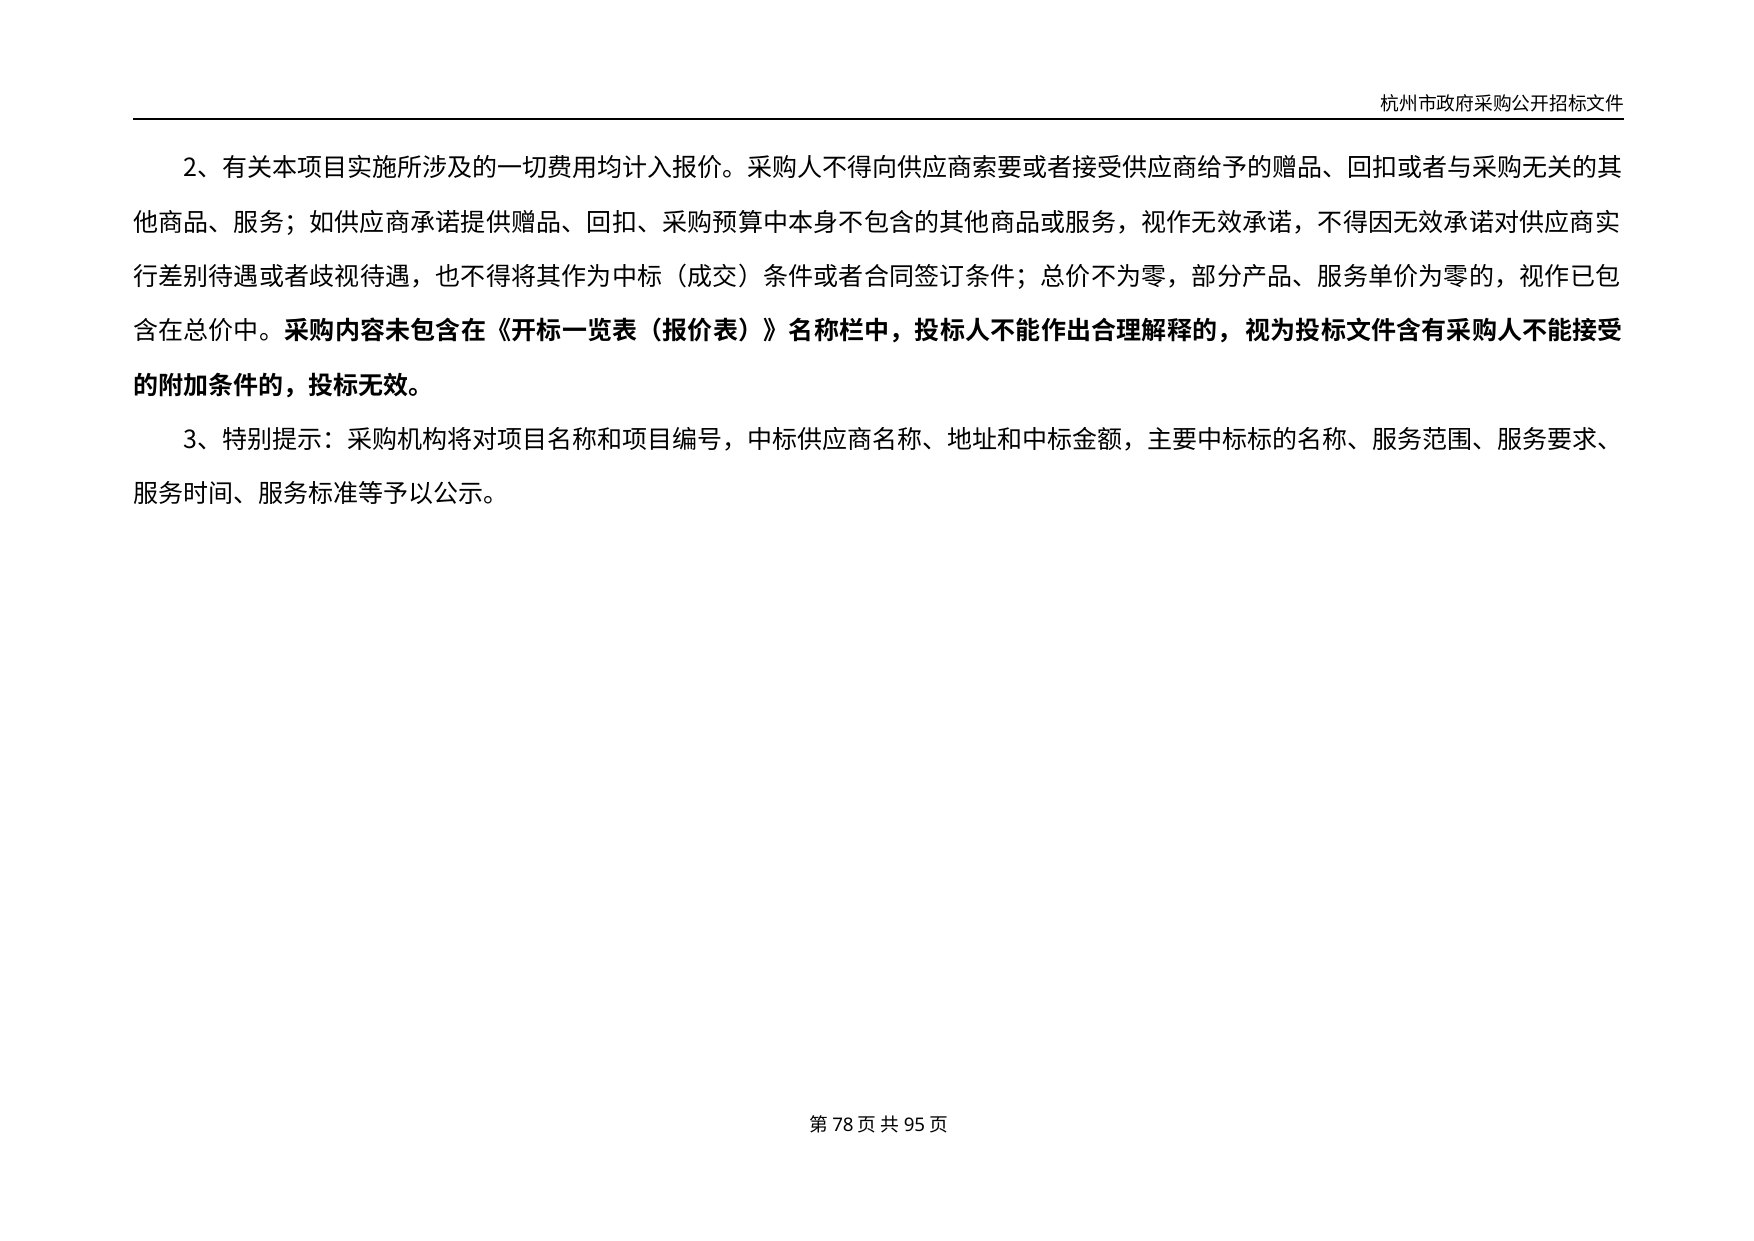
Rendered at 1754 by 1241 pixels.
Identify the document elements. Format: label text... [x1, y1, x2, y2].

text 2、有关本项目实施所涉及的一切费用均计入报价。采购人不得向供应商索要或者接受供应商给予的赠品、回扣或者与采购无关的其他商品、服务；如供应商承诺提供赠品、回扣、采购预算中本身不包含的其他商品或服务，视作无效承诺，不得因无效承诺对供应商实行差别待遇或者歧视待遇，也不得将其作为中标（成交）条件或者合同签订条件；总价不为零，部分产品、服务单价为零的，视作已包含在总价中。采购内容未包含在《开标一览表（报价表）》名称栏中，投标人不能作出合理解释的，视为投标文件含有采购人不能接受的附加条件的，投标无效。 [133, 148, 1624, 401]
text 3、特别提示：采购机构将对项目名称和项目编号，中标供应商名称、地址和中标金额，主要中标标的名称、服务范围、服务要求、服务时间、服务标准等予以公示。 [133, 419, 1624, 510]
